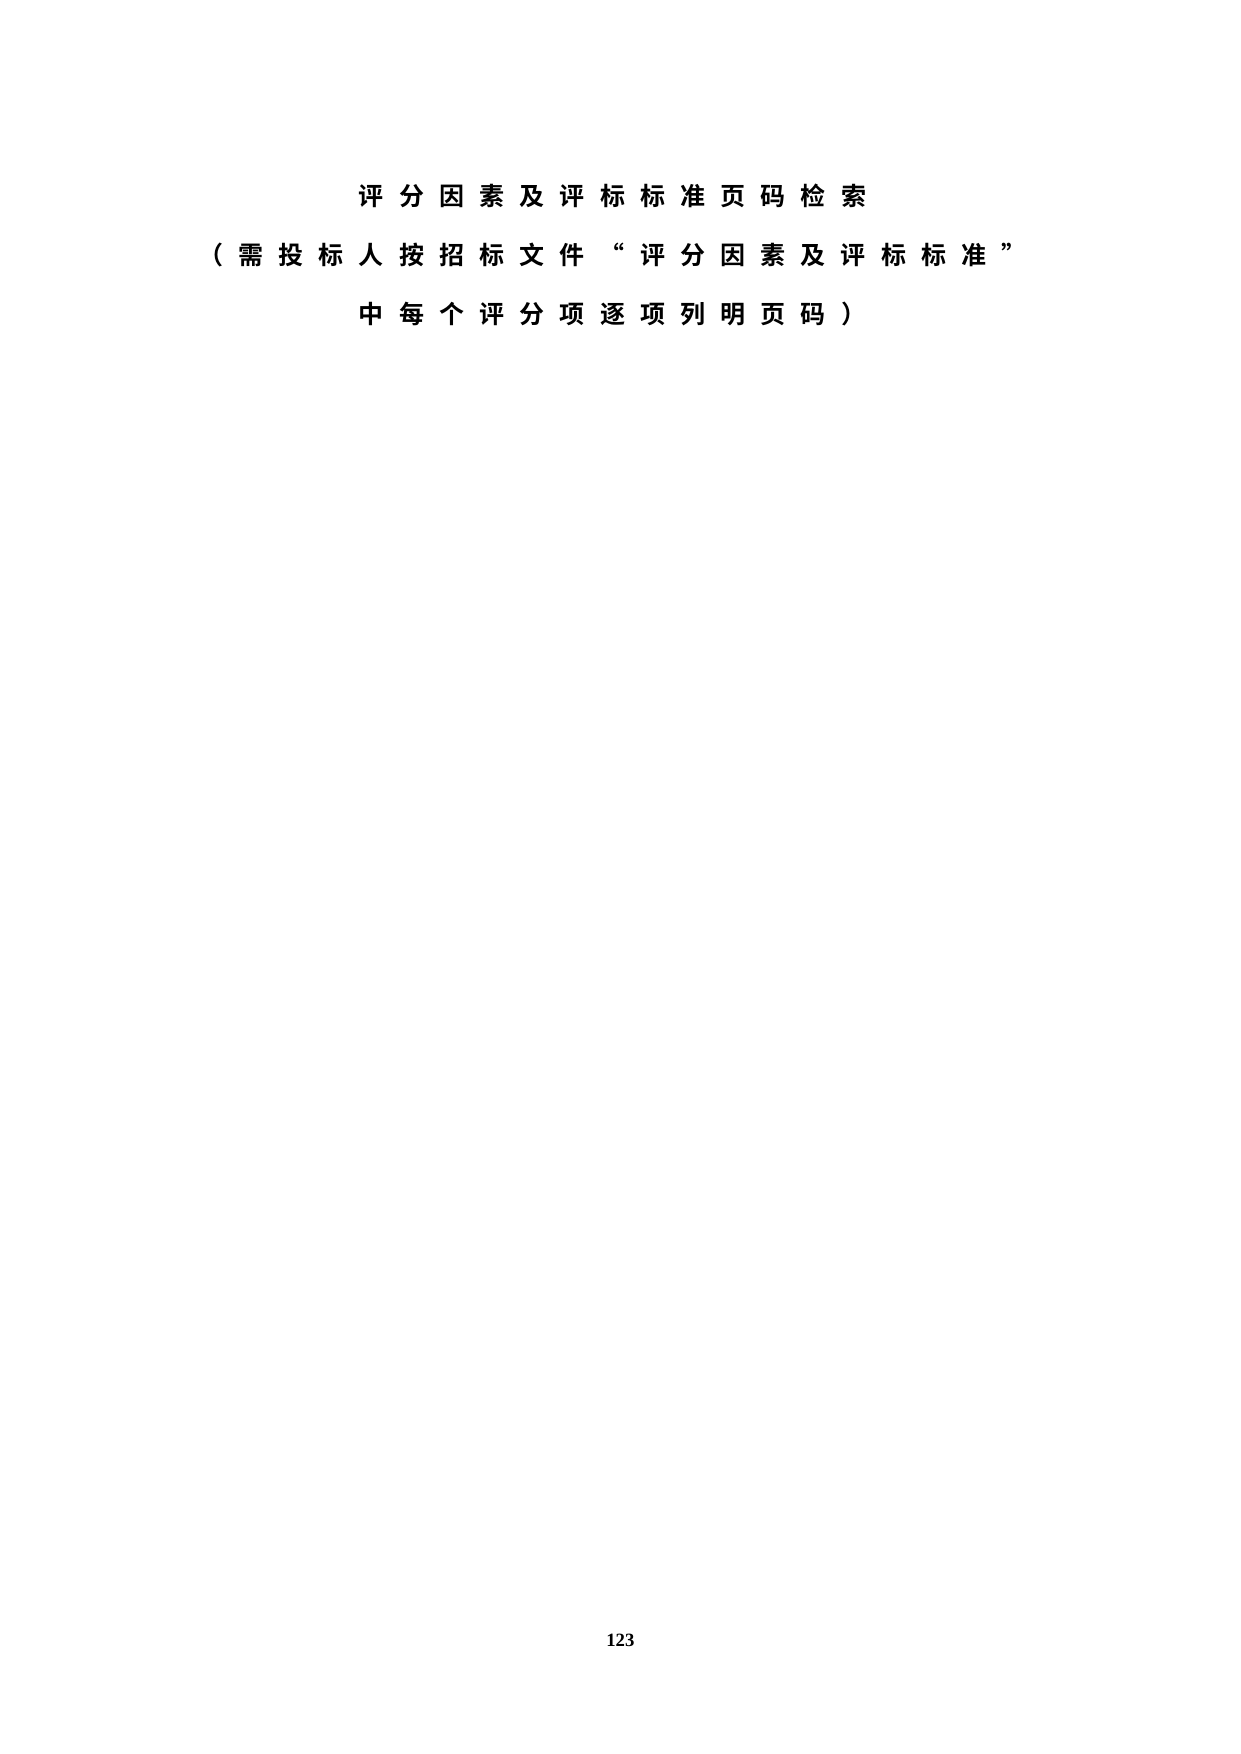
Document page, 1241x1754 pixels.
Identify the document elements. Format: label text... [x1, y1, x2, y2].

text 评分因素及评标标准页码检索 [188, 164, 1052, 224]
text （需投标人按招标文件“评分因素及评标标准”中每个评分项逐项列明页码） [188, 224, 1052, 343]
